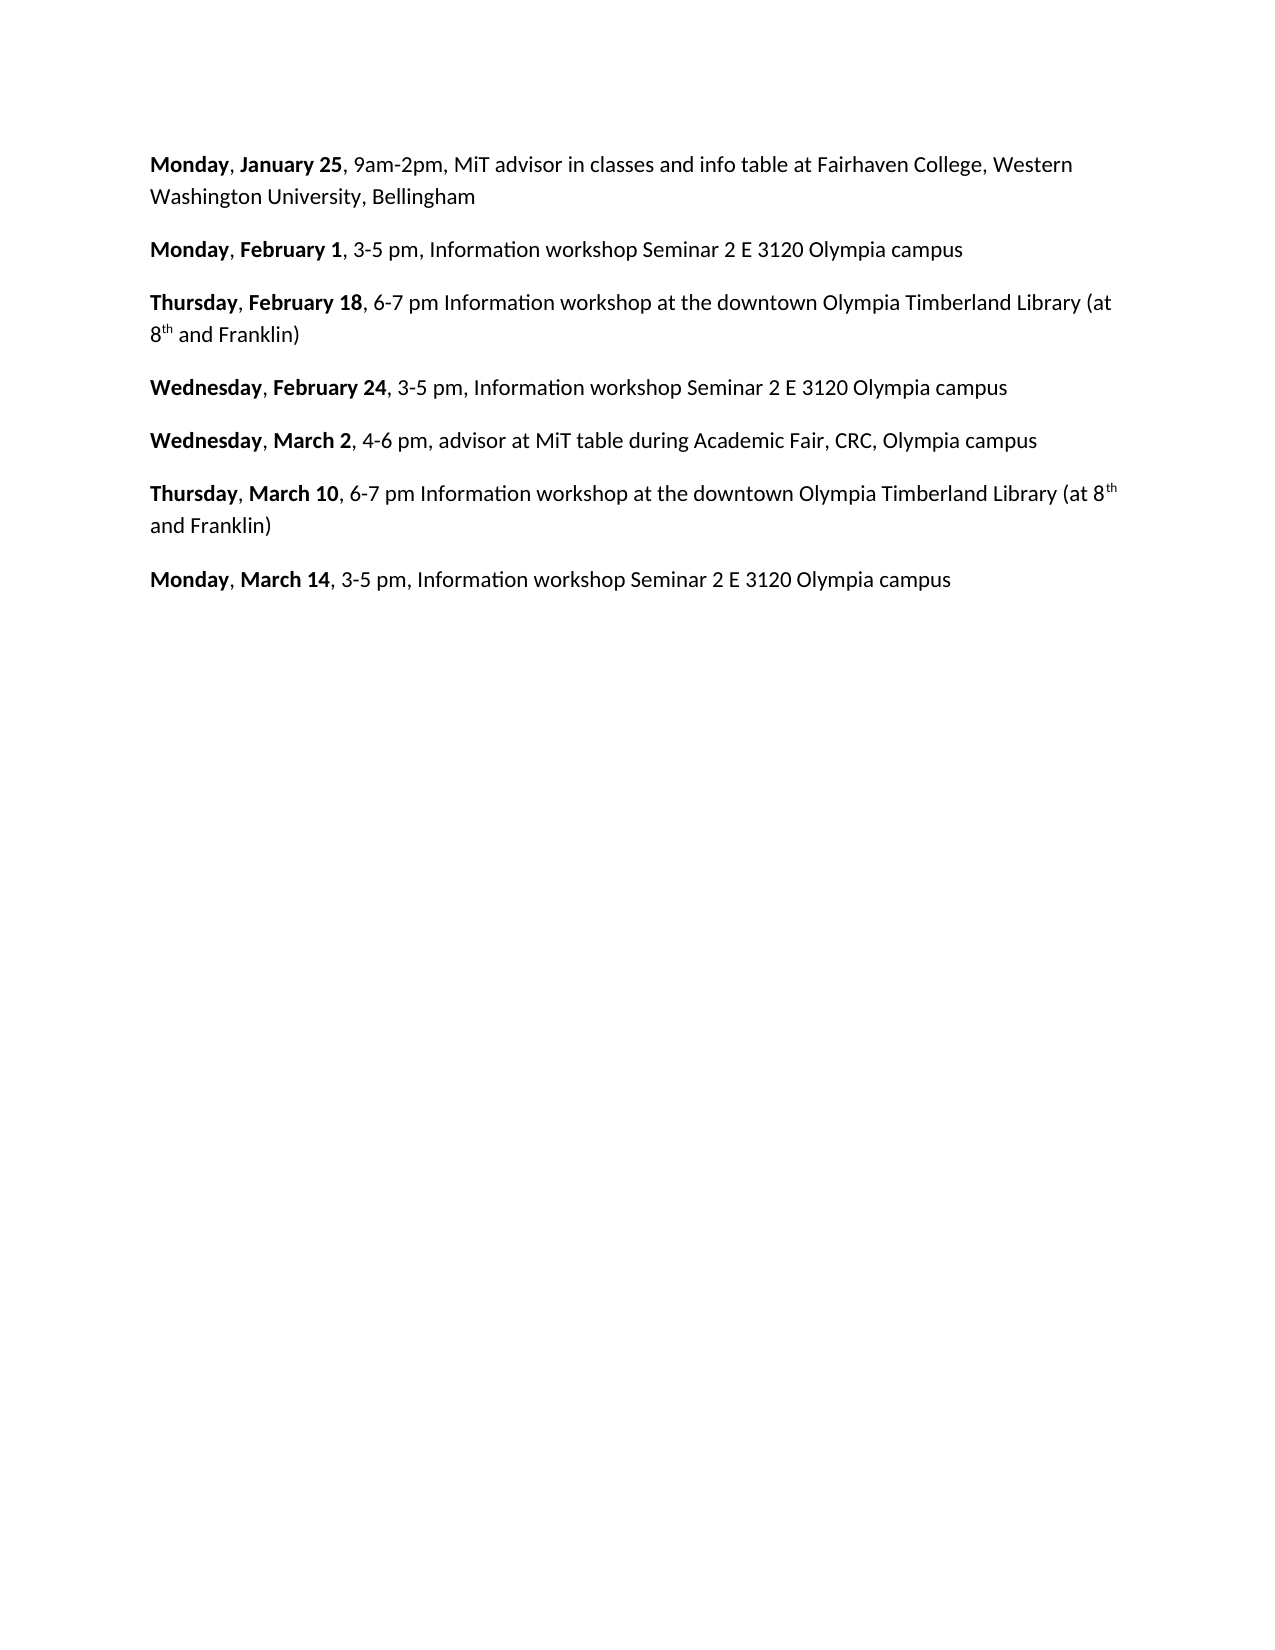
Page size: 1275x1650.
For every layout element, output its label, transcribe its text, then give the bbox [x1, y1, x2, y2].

text Wednesday, March 2, 4-6 pm, advisor at MiT table during Academic Fair, CRC, Olympia campus [150, 426, 1125, 454]
text Wednesday, February 24, 3-5 pm, Information workshop Seminar 2 E 3120 Olympia campus [150, 373, 1125, 401]
text Monday, March 14, 3-5 pm, Information workshop Seminar 2 E 3120 Olympia campus [150, 565, 1125, 593]
text Monday, February 1, 3-5 pm, Information workshop Seminar 2 E 3120 Olympia campus [150, 235, 1125, 263]
text Thursday, March 10, 6-7 pm Information workshop at the downtown Olympia Timberland Library (at 8th and Franklin) [150, 479, 1125, 540]
text Thursday, February 18, 6-7 pm Information workshop at the downtown Olympia Timberland Library (at 8th and Franklin) [150, 288, 1125, 348]
text Monday, January 25, 9am-2pm, MiT advisor in classes and info table at Fairhaven College, Western Washington University, Bellingham [150, 150, 1125, 210]
